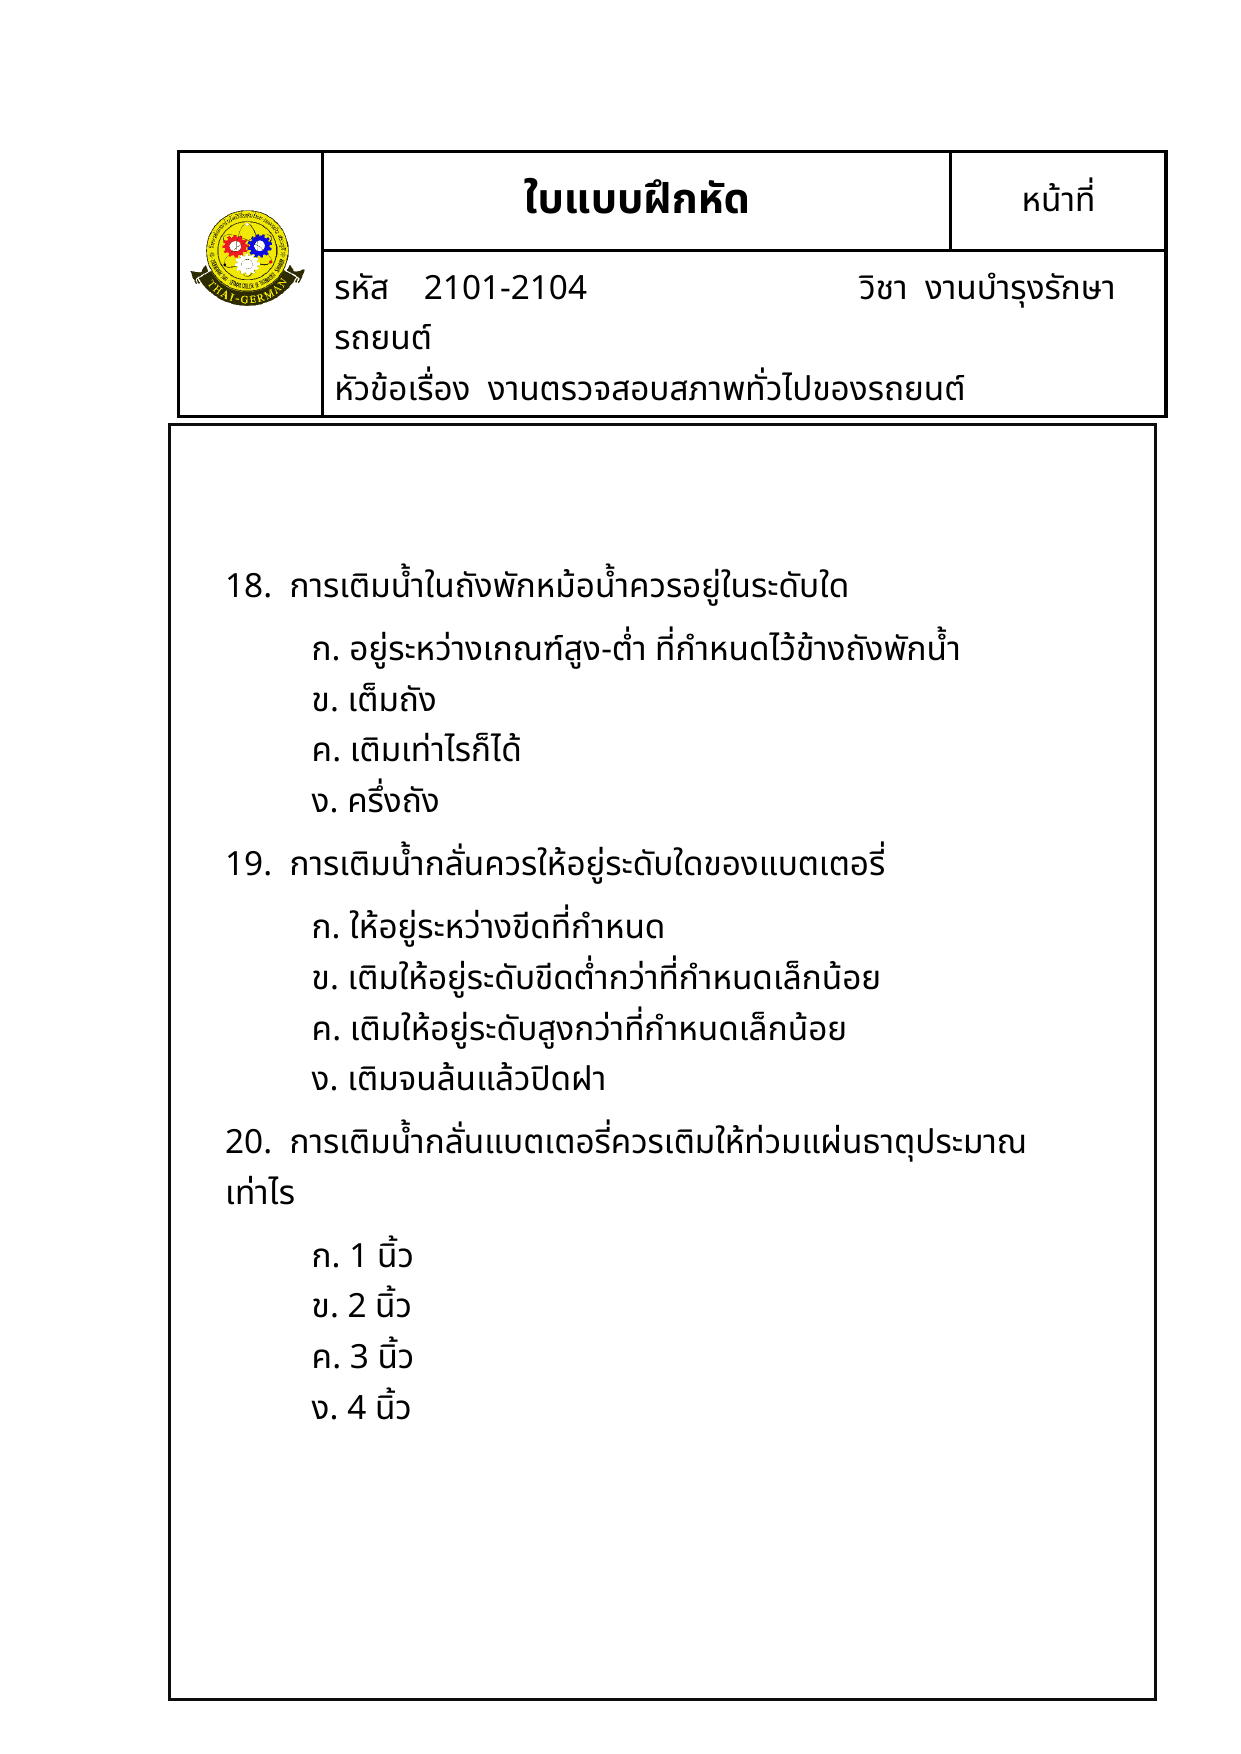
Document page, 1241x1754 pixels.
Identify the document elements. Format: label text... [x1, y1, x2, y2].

text 20. การเติมน้ำกลั่นแบตเตอรี่ควรเติมให้ท่วมแผ่นธาตุประมาณเท่าไร [225, 1118, 1090, 1219]
text ง. เติมจนล้นแล้วปิดฝา [225, 1055, 1090, 1106]
text ค. 3 นิ้ว [225, 1333, 1090, 1383]
text ค. เติมให้อยู่ระดับสูงกว่าที่กำหนดเล็กน้อย [225, 1004, 1090, 1055]
text ง. 4 นิ้ว [225, 1383, 1090, 1434]
text 19. การเติมน้ำกลั่นควรให้อยู่ระดับใดของแบตเตอรี่ [225, 840, 1090, 891]
picture [188, 204, 308, 311]
text 18. การเติมน้ำในถังพักหม้อน้ำควรอยู่ในระดับใด [225, 562, 1090, 612]
text ก. อยู่ระหว่างเกณฑ์สูง-ต่ำ ที่กำหนดไว้ข้างถังพักน้ำ ข. เต็มถัง ค. เติมเท่าไรก็ได้ ง. ครึ่งถัง [225, 625, 1090, 827]
text ก. ให้อยู่ระหว่างขีดที่กำหนด [225, 903, 1090, 954]
text ก. 1 นิ้ว [225, 1232, 1090, 1282]
text ข. เติมให้อยู่ระดับขีดต่ำกว่าที่กำหนดเล็กน้อย [225, 954, 1090, 1004]
text ข. 2 นิ้ว [225, 1282, 1090, 1333]
